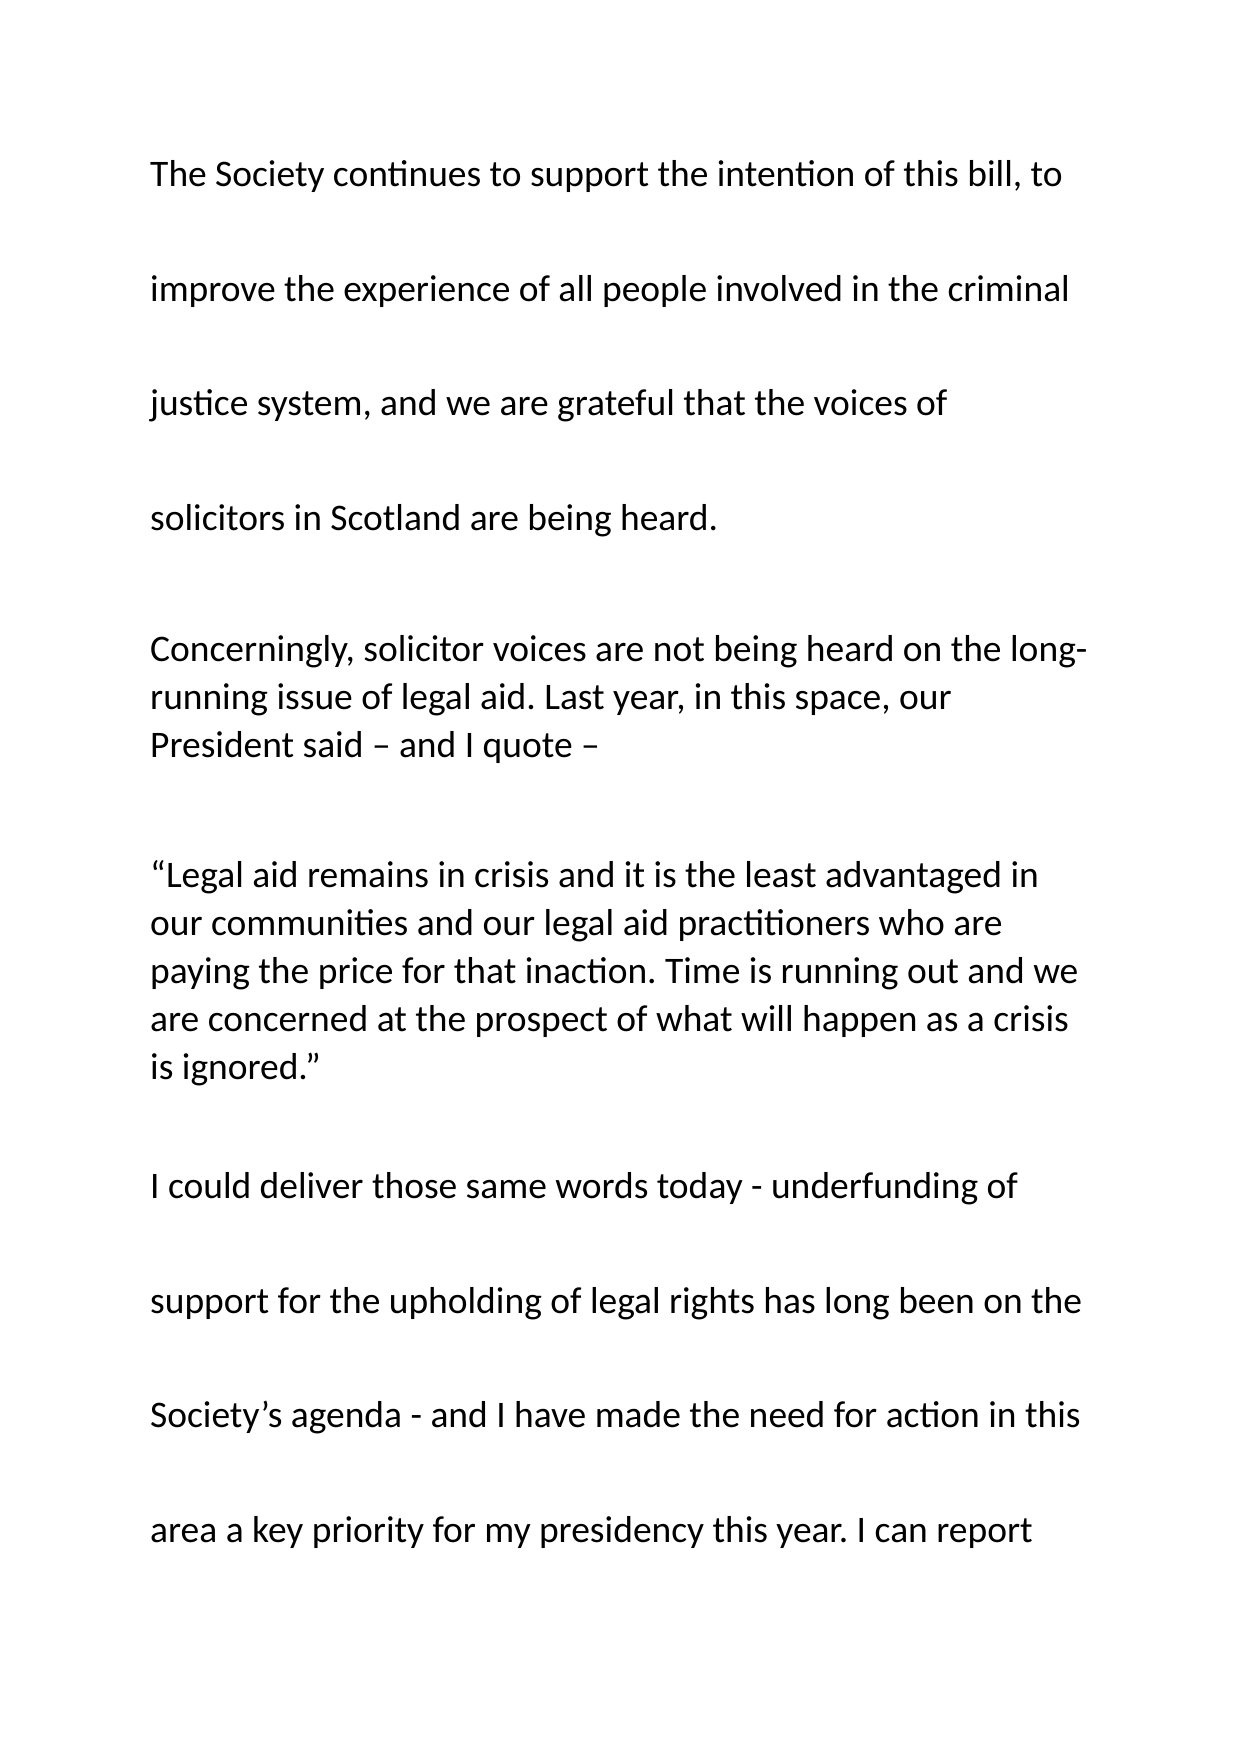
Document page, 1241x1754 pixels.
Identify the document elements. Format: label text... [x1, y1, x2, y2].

text “Legal aid remains in crisis and it is the least advantaged in our communities and our legal aid practitioners who are paying the price for that inaction. Time is running out and we are concerned at the prospect of what will happen as a crisis is ignored.” [150, 851, 1090, 1089]
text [150, 1162, 1090, 1552]
text The Society continues to support the intention of this bill, to improve the experience of all people involved in the criminal justice system, and we are grateful that the voices of solicitors in Scotland are being heard. [150, 150, 1090, 539]
text Concerningly, solicitor voices are not being heard on the long-running issue of legal aid. Last year, in this space, our President said – and I quote – [150, 625, 1090, 767]
